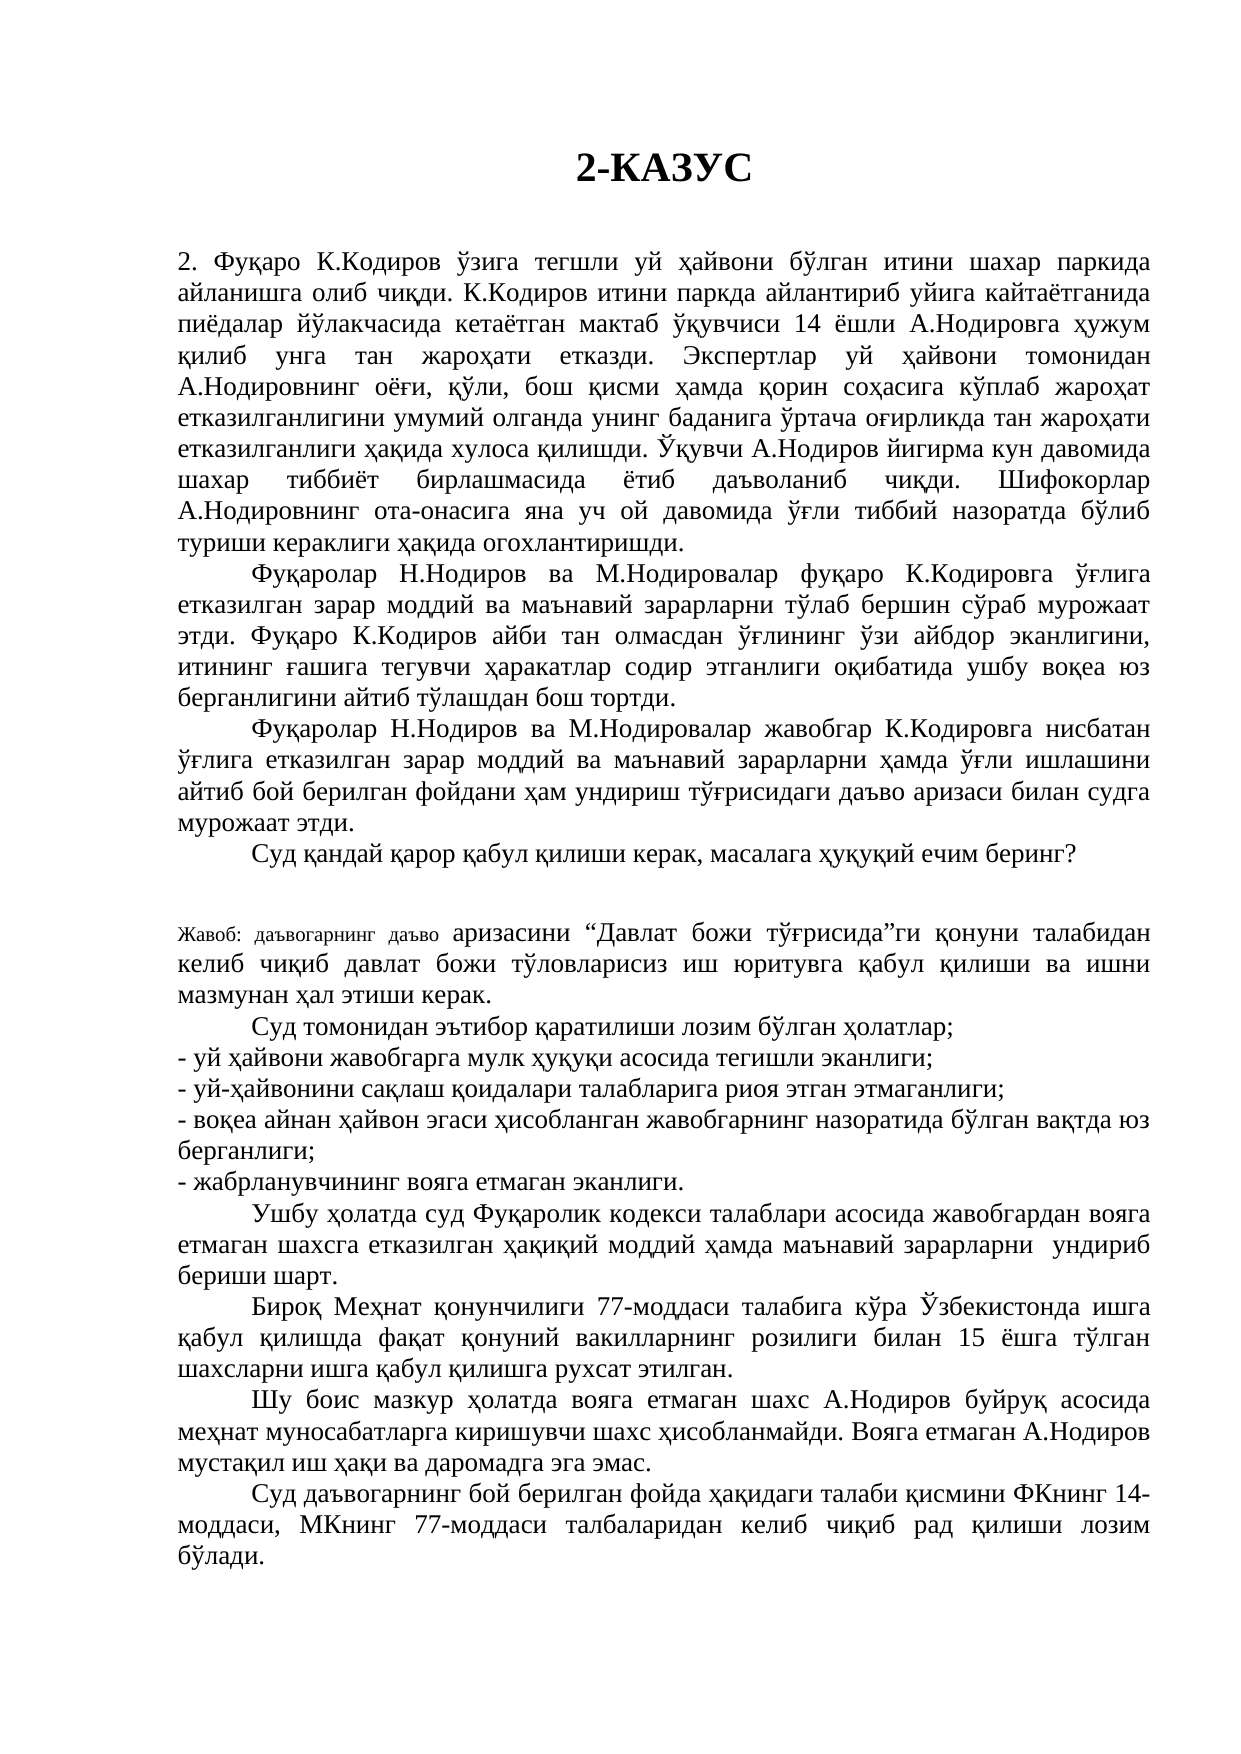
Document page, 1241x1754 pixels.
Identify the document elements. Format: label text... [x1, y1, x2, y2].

text - уй ҳайвони жавобгарга мулк ҳуқуқи асосида тегишли эканлиги; [177, 1041, 1152, 1072]
text Жавоб: даъвогарнинг даъво аризасини “Давлат божи тўғрисида”ги қонуни талабидан келиб чиқиб давлат божи тўловларисиз иш юритувга қабул қилиши ва ишни мазмунан ҳал этиши керак. [177, 916, 1152, 1010]
text Фуқаролар Н.Нодиров ва М.Нодировалар жавобгар К.Кодировга нисбатан ўғлига етказилган зарар моддий ва маънавий зарарларни ҳамда ўғли ишлашини айтиб бой берилган фойдани ҳам ундириш тўғрисидаги даъво аризаси билан судга мурожаат этди. [177, 712, 1152, 837]
text - уй-ҳайвонини сақлаш қоидалари талабларига риоя этган этмаганлиги; [177, 1072, 1152, 1103]
text Суд қандай қарор қабул қилиши керак, масалага ҳуқуқий ечим беринг? [177, 837, 1152, 868]
text - воқеа айнан ҳайвон эгаси ҳисобланган жавобгарнинг назоратида бўлган вақтда юз берганлиги; [177, 1103, 1152, 1166]
text Бироқ Меҳнат қонунчилиги 77-моддаси талабига кўра Ўзбекистонда ишга қабул қилишда фақат қонуний вакилларнинг розилиги билан 15 ёшга тўлган шахсларни ишга қабул қилишга рухсат этилган. [177, 1290, 1152, 1383]
text Фуқаролар Н.Нодиров ва М.Нодировалар фуқаро К.Кодировга ўғлига етказилган зарар моддий ва маънавий зарарларни тўлаб бершин сўраб мурожаат этди. Фуқаро К.Кодиров айби тан олмасдан ўғлининг ўзи айбдор эканлигини, итининг ғашига тегувчи ҳаракатлар содир этганлиги оқибатида ушбу воқеа юз берганлигини айтиб тўлашдан бош тортди. [177, 557, 1152, 712]
text Суд томонидан эътибор қаратилиши лозим бўлган ҳолатлар; [177, 1010, 1152, 1041]
text 2. Фуқаро К.Кодиров ўзига тегшли уй ҳайвони бўлган итини шахар паркида айланишга олиб чиқди. К.Кодиров итини паркда айлантириб уйига кайтаётганида пиёдалар йўлакчасида кетаётган мактаб ўқувчиси 14 ёшли А.Нодировга ҳужум қилиб унга тан жароҳати етказди. Экспертлар уй ҳайвони томонидан А.Нодировнинг оёғи, қўли, бош қисми ҳамда қорин соҳасига кўплаб жароҳат етказилганлигини умумий олганда унинг баданига ўртача оғирликда тан жароҳати етказилганлиги ҳақида хулоса қилишди. Ўқувчи А.Нодиров йигирма кун давомида шахар тиббиёт бирлашмасида ётиб даъволаниб чиқди. Шифокорлар А.Нодировнинг ота-онасига яна уч ой давомида ўғли тиббий назоратда бўлиб туриши кераклиги ҳақида огохлантиришди. [177, 245, 1152, 557]
text Ушбу ҳолатда суд Фуқаролик кодекси талаблари асосида жавобгардан вояга етмаган шахсга етказилган ҳақиқий моддий ҳамда маънавий зарарларни ундириб бериши шарт. [177, 1197, 1152, 1290]
text - жабрланувчининг вояга етмаган эканлиги. [177, 1166, 1152, 1197]
text 2-КАЗУС [177, 142, 1152, 190]
text Суд даъвогарнинг бой берилган фойда ҳақидаги талаби қисмини ФКнинг 14-моддаси, МКнинг 77-моддаси талбаларидан келиб чиқиб рад қилиши лозим бўлади. [177, 1477, 1152, 1570]
text Шу боис мазкур ҳолатда вояга етмаган шахс А.Нодиров буйруқ асосида меҳнат муносабатларга киришувчи шахс ҳисобланмайди. Вояга етмаган А.Нодиров мустақил иш ҳақи ва даромадга эга эмас. [177, 1383, 1152, 1477]
